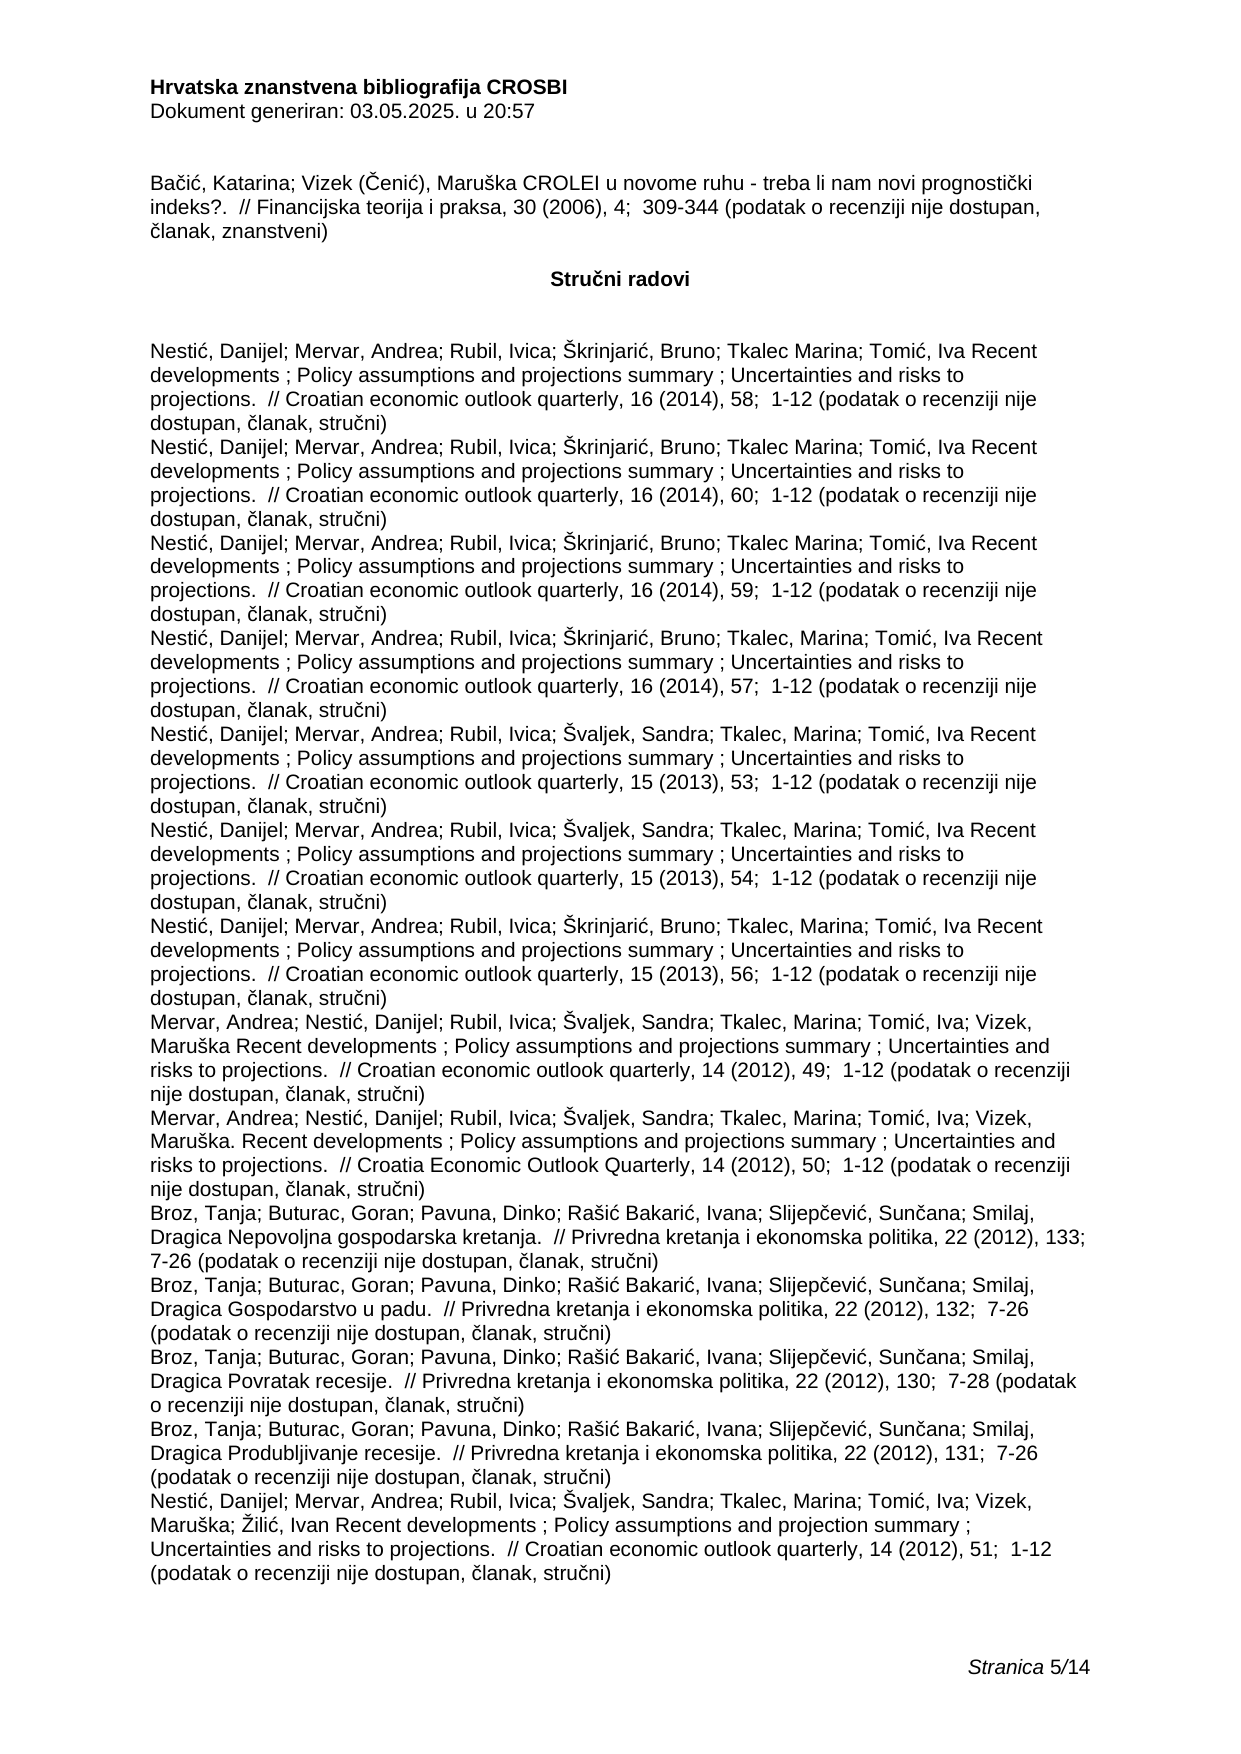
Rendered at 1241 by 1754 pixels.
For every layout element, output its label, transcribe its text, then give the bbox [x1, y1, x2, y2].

text Nestić, Danijel; Mervar, Andrea; Rubil, Ivica; Škrinjarić, Bruno; Tkalec Marina; Tomić, Iva [150, 339, 1090, 434]
text Nestić, Danijel; Mervar, Andrea; Rubil, Ivica; Škrinjarić, Bruno; Tkalec, Marina; Tomić, Iva [150, 914, 1090, 1009]
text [150, 1417, 1090, 1489]
text Nestić, Danijel; Mervar, Andrea; Rubil, Ivica; Škrinjarić, Bruno; Tkalec Marina; Tomić, Iva [150, 434, 1090, 530]
text Nestić, Danijel; Mervar, Andrea; Rubil, Ivica; Škrinjarić, Bruno; Tkalec Marina; Tomić, Iva [150, 530, 1090, 626]
text Broz, Tanja; Buturac, Goran; Pavuna, Dinko; Rašić Bakarić, Ivana; Slijepčević, Sunčana; Smilaj, Dragica [150, 1273, 1090, 1345]
text Mervar, Andrea; Nestić, Danijel; Rubil, Ivica; Švaljek, Sandra; Tkalec, Marina; Tomić, Iva; Vizek, Maruška. [150, 1105, 1090, 1201]
text Broz, Tanja; Buturac, Goran; Pavuna, Dinko; Rašić Bakarić, Ivana; Slijepčević, Sunčana; Smilaj, Dragica [150, 1201, 1090, 1273]
text Nestić, Danijel; Mervar, Andrea; Rubil, Ivica; Škrinjarić, Bruno; Tkalec, Marina; Tomić, Iva [150, 626, 1090, 722]
text Broz, Tanja; Buturac, Goran; Pavuna, Dinko; Rašić Bakarić, Ivana; Slijepčević, Sunčana; Smilaj, Dragica [150, 1345, 1090, 1417]
text Mervar, Andrea; Nestić, Danijel; Rubil, Ivica; Švaljek, Sandra; Tkalec, Marina; Tomić, Iva; Vizek, Maruška [150, 1009, 1090, 1105]
text Nestić, Danijel; Mervar, Andrea; Rubil, Ivica; Švaljek, Sandra; Tkalec, Marina; Tomić, Iva [150, 722, 1090, 818]
text Nestić, Danijel; Mervar, Andrea; Rubil, Ivica; Švaljek, Sandra; Tkalec, Marina; Tomić, Iva [150, 818, 1090, 914]
text Bačić, Katarina; Vizek (Čenić), Maruška [150, 171, 1090, 243]
subtitle Stručni radovi [150, 267, 1090, 291]
text Nestić, Danijel; Mervar, Andrea; Rubil, Ivica; Švaljek, Sandra; Tkalec, Marina; Tomić, Iva; Vizek, Maruška; Žilić, Ivan [150, 1489, 1090, 1584]
